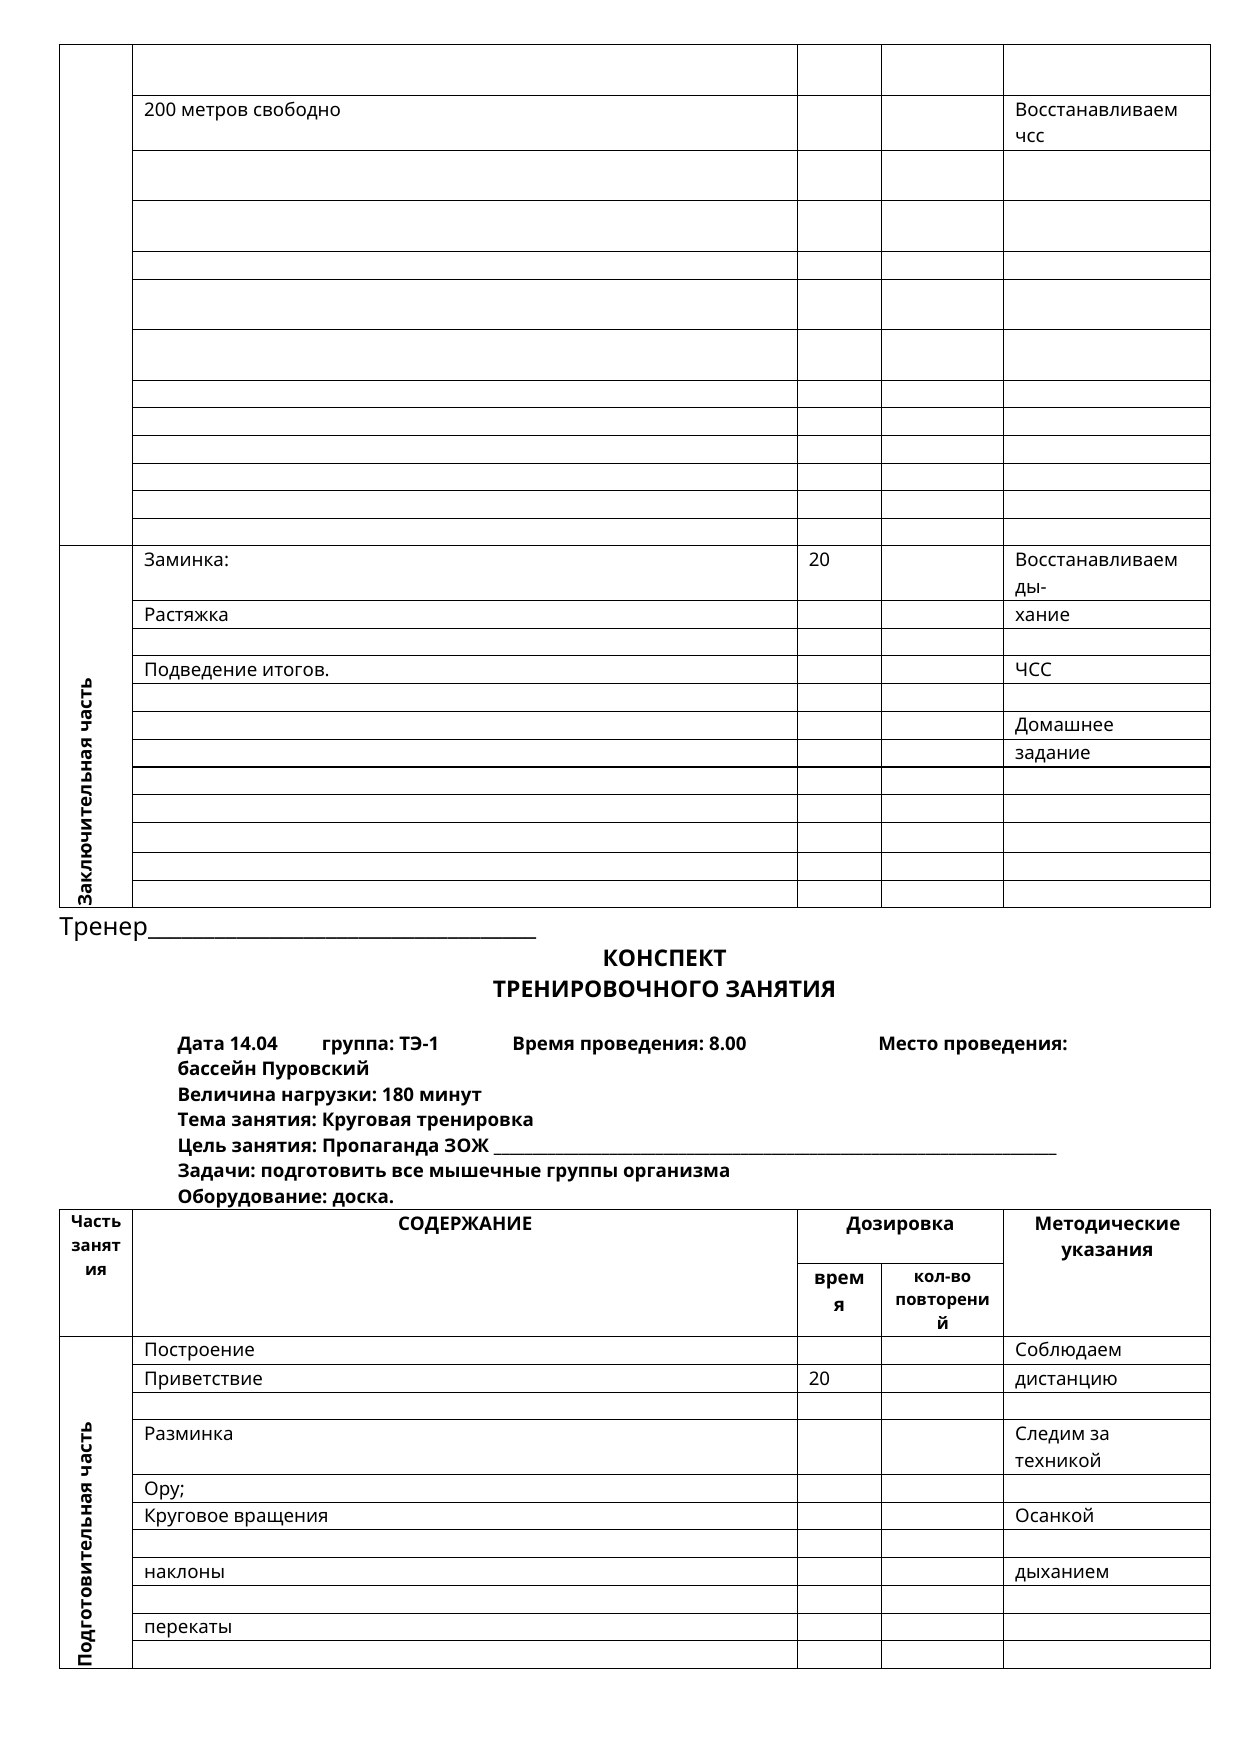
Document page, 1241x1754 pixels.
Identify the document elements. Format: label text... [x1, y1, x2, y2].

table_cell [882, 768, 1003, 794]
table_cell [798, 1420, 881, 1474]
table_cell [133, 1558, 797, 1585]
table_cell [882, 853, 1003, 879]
text Задачи: подготовить все мышечные группы организма [177, 1158, 1152, 1183]
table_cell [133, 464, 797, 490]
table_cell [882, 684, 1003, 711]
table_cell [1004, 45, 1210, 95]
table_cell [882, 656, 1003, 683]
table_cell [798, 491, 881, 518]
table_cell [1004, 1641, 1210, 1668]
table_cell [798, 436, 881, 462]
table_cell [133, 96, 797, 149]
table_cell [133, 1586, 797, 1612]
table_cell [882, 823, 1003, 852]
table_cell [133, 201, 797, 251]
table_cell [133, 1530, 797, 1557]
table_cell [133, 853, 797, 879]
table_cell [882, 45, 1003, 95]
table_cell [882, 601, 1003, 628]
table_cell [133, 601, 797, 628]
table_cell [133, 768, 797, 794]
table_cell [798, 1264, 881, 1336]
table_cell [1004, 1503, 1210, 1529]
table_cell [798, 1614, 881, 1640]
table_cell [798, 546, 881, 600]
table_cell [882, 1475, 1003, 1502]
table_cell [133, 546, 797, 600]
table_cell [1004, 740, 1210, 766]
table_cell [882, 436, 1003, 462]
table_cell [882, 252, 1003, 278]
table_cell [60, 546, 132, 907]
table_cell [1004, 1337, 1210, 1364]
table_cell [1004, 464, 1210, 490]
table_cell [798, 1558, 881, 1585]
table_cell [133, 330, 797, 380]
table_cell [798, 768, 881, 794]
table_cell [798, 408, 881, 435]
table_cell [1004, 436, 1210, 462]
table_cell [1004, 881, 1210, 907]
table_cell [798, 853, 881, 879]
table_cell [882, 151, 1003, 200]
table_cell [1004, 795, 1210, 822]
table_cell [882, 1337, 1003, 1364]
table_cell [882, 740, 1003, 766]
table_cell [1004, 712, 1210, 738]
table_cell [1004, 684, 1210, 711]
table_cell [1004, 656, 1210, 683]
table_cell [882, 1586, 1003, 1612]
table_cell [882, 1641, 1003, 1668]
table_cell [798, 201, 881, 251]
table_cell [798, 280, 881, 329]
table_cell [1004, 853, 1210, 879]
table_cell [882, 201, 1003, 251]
text Тема занятия: Круговая тренировка [177, 1107, 1152, 1132]
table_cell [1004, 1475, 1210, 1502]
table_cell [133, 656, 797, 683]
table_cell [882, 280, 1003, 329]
text Дата 14.04 группа: ТЭ-1 Время проведения: 8.00 Место проведения: бассейн Пуровский [177, 1030, 1152, 1081]
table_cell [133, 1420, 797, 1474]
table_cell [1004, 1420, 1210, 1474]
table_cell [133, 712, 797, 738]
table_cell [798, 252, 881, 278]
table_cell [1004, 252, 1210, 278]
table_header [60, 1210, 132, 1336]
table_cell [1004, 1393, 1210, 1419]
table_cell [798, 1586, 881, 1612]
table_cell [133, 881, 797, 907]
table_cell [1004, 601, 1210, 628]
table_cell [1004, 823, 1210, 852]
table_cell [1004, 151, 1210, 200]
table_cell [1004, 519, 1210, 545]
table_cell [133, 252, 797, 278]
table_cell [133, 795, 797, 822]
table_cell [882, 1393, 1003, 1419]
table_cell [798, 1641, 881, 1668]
text Величина нагрузки: 180 минут [177, 1081, 1152, 1107]
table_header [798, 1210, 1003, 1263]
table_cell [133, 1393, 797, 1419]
text Цель занятия: Пропаганда ЗОЖ _________________________________________________________________________ [177, 1132, 1152, 1158]
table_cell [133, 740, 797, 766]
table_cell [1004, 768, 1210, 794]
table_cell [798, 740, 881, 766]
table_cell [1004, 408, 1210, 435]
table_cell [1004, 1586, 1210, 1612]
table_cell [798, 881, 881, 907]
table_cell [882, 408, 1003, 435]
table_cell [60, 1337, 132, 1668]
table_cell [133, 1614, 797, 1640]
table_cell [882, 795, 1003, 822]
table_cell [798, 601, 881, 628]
text Тренер___________________________________ [59, 908, 1152, 942]
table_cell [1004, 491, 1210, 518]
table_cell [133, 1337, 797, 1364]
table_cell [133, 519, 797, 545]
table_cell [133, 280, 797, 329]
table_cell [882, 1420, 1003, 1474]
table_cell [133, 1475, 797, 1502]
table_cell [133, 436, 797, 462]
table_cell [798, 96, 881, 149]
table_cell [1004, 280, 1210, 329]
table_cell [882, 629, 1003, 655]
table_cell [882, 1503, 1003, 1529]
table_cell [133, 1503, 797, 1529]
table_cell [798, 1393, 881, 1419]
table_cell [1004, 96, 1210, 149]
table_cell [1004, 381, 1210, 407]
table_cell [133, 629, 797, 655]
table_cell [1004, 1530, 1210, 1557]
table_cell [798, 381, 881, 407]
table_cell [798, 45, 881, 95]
text Оборудование: доска. [177, 1183, 1152, 1209]
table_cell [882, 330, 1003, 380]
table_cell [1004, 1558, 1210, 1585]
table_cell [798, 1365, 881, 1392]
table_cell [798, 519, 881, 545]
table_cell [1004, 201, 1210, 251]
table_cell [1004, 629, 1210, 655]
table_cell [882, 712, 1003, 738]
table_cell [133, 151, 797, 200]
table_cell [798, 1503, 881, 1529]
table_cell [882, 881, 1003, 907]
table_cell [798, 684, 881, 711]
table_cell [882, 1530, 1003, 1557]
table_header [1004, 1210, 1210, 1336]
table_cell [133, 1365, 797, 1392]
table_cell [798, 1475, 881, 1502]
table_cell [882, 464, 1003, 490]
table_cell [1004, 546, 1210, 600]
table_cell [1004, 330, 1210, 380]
text ТРЕНИРОВОЧНОГО ЗАНЯТИЯ [177, 973, 1152, 1005]
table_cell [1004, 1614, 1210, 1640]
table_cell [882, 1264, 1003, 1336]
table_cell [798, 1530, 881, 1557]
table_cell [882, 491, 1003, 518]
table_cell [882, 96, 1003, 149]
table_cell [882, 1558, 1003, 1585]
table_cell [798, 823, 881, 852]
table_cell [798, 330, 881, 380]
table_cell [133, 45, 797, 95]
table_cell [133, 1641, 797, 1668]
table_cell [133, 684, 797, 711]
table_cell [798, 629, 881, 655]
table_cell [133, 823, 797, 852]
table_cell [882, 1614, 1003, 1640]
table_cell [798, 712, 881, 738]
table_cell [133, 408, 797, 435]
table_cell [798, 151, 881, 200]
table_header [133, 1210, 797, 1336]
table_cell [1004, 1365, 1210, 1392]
text КОНСПЕКТ [177, 942, 1152, 973]
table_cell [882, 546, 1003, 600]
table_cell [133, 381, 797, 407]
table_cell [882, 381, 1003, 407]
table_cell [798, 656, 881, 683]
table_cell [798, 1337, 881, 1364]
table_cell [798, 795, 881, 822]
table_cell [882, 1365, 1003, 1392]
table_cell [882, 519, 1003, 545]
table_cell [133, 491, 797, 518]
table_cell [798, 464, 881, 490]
